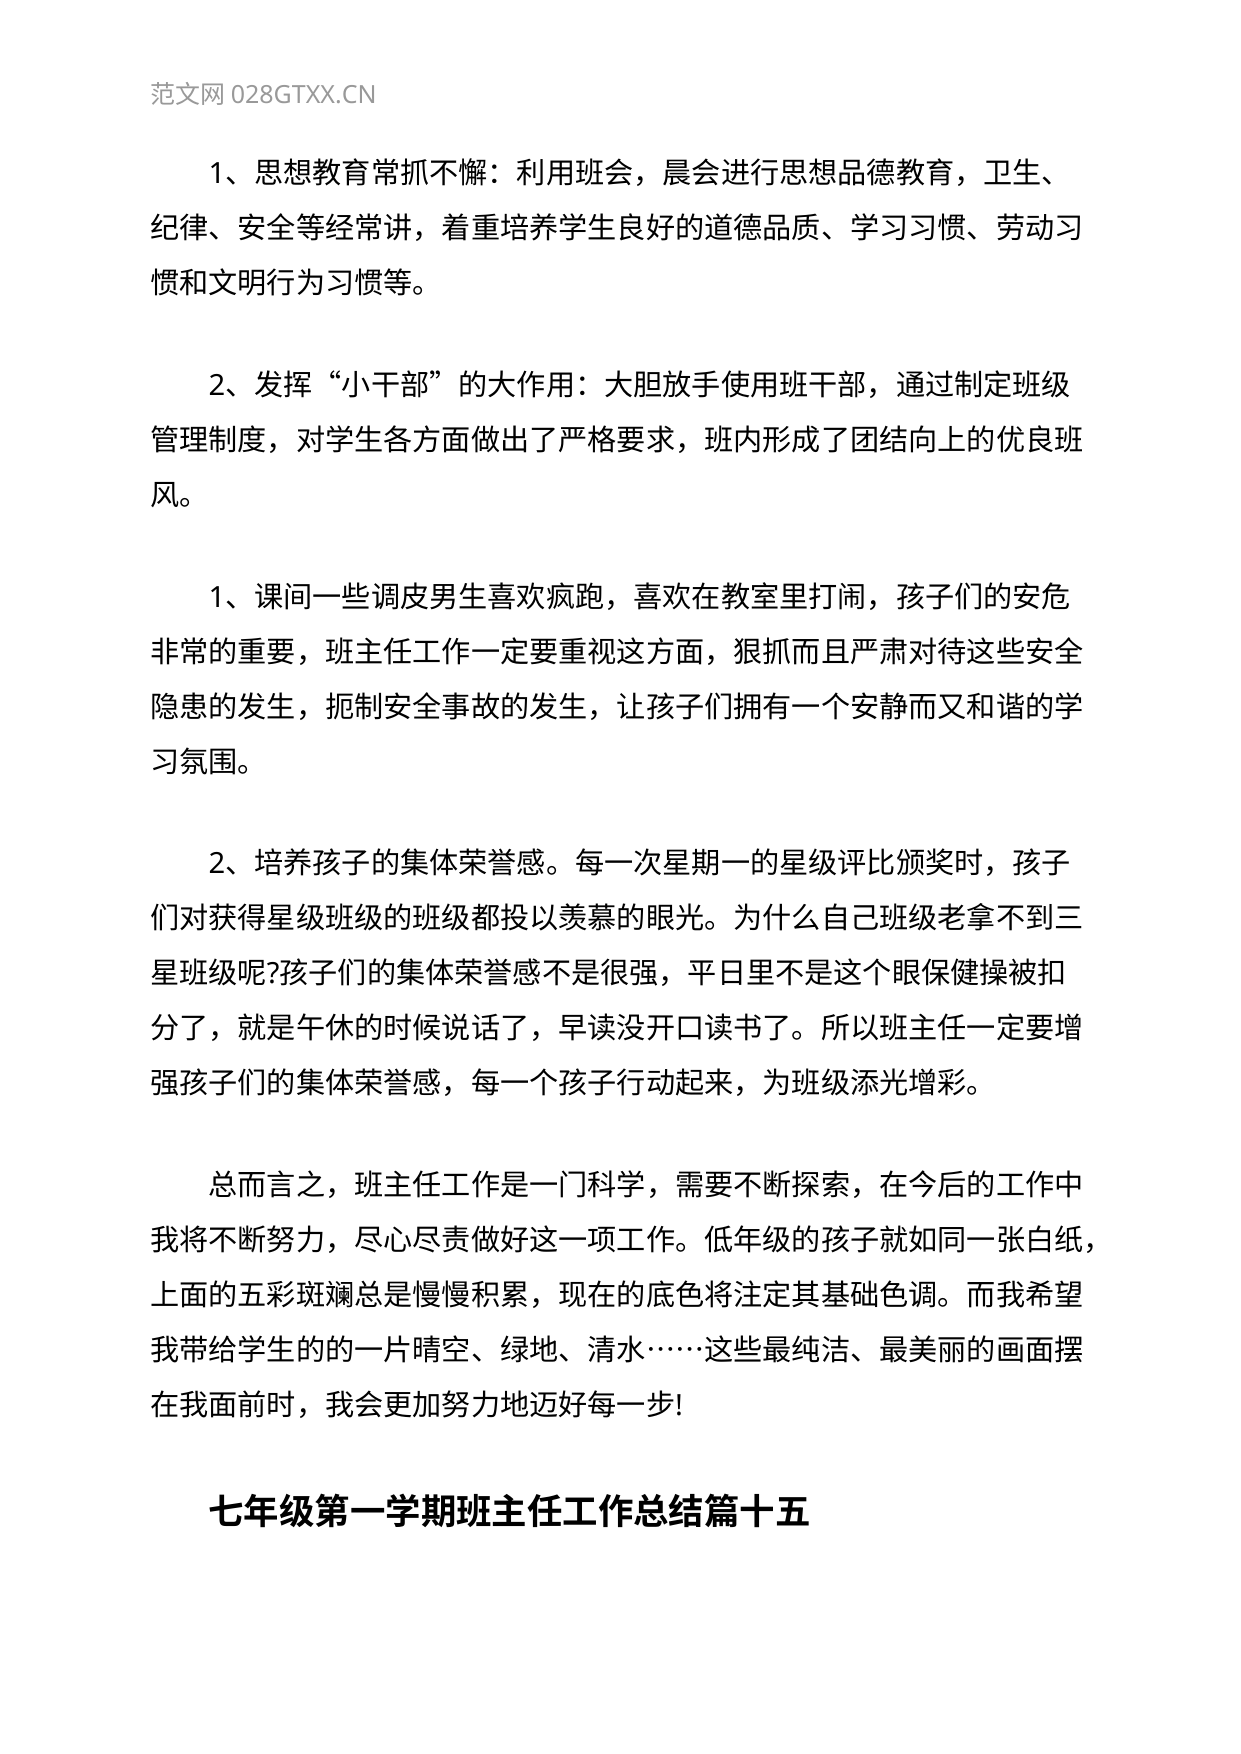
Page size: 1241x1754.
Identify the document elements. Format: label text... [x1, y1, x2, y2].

text 1、思想教育常抓不懈：利用班会，晨会进行思想品德教育，卫生、纪律、安全等经常讲，着重培养学生良好的道德品质、学习习惯、劳动习惯和文明行为习惯等。 [150, 150, 1090, 302]
text 2、培养孩子的集体荣誉感。每一次星期一的星级评比颁奖时，孩子们对获得星级班级的班级都投以羡慕的眼光。为什么自己班级老拿不到三星班级呢?孩子们的集体荣誉感不是很强，平日里不是这个眼保健操被扣分了，就是午休的时候说话了，早读没开口读书了。所以班主任一定要增强孩子们的集体荣誉感，每一个孩子行动起来，为班级添光增彩。 [150, 840, 1090, 1102]
text 七年级第一学期班主任工作总结篇十五 [150, 1483, 1090, 1534]
text 总而言之，班主任工作是一门科学，需要不断探索，在今后的工作中我将不断努力，尽心尽责做好这一项工作。低年级的孩子就如同一张白纸，上面的五彩斑斓总是慢慢积累，现在的底色将注定其基础色调。而我希望我带给学生的的一片晴空、绿地、清水……这些最纯洁、最美丽的画面摆在我面前时，我会更加努力地迈好每一步! [150, 1161, 1090, 1423]
text 1、课间一些调皮男生喜欢疯跑，喜欢在教室里打闹，孩子们的安危非常的重要，班主任工作一定要重视这方面，狠抓而且严肃对待这些安全隐患的发生，扼制安全事故的发生，让孩子们拥有一个安静而又和谐的学习氛围。 [150, 573, 1090, 780]
text 2、发挥“小干部”的大作用：大胆放手使用班干部，通过制定班级管理制度，对学生各方面做出了严格要求，班内形成了团结向上的优良班风。 [150, 362, 1090, 514]
